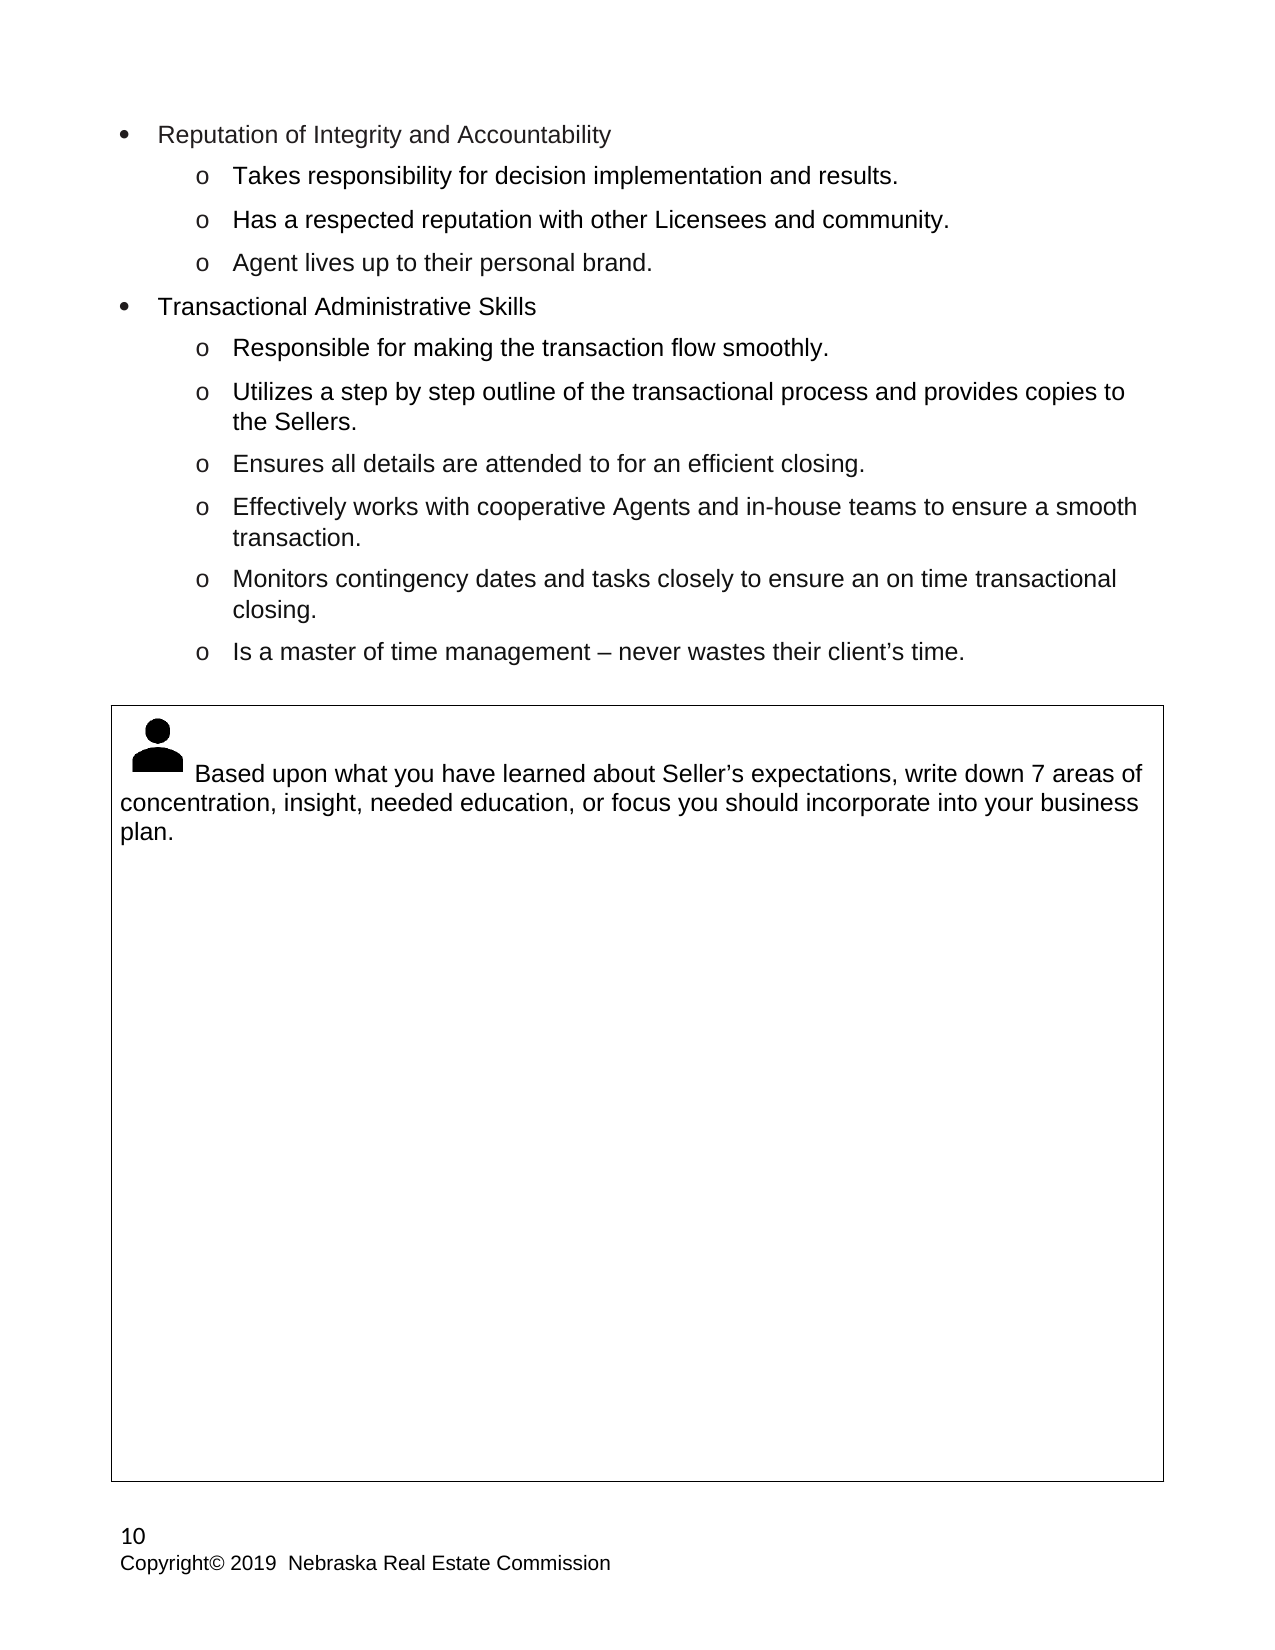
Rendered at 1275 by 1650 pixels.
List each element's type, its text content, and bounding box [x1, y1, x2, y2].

list Monitors contingency dates and tasks closely to ensure an on time transactional closing. [195, 564, 1155, 624]
list Ensures all details are attended to for an efficient closing. [195, 449, 1155, 479]
list Has a respected reputation with other Licensees and community. [195, 205, 1155, 236]
list Effectively works with cooperative Agents and in-house teams to ensure a smooth transaction. [195, 492, 1155, 552]
list Is a master of time management – never wastes their client’s time. [195, 636, 1155, 667]
text Based upon what you have learned about Seller’s expectations, write down 7 areas of concentration, insight, needed education, or focus you should incorporate into your business plan. [112, 706, 1163, 845]
list Takes responsibility for decision implementation and results. [195, 161, 1155, 192]
list Responsible for making the transaction flow smoothly. [195, 333, 1155, 364]
list Utilizes a step by step outline of the transactional process and provides copies to the Sellers. [195, 376, 1155, 436]
picture [120, 708, 195, 783]
list Reputation of Integrity and Accountability [120, 120, 1155, 149]
list Agent lives up to their personal brand. [195, 248, 1155, 279]
list Transactional Administrative Skills [120, 292, 1155, 321]
